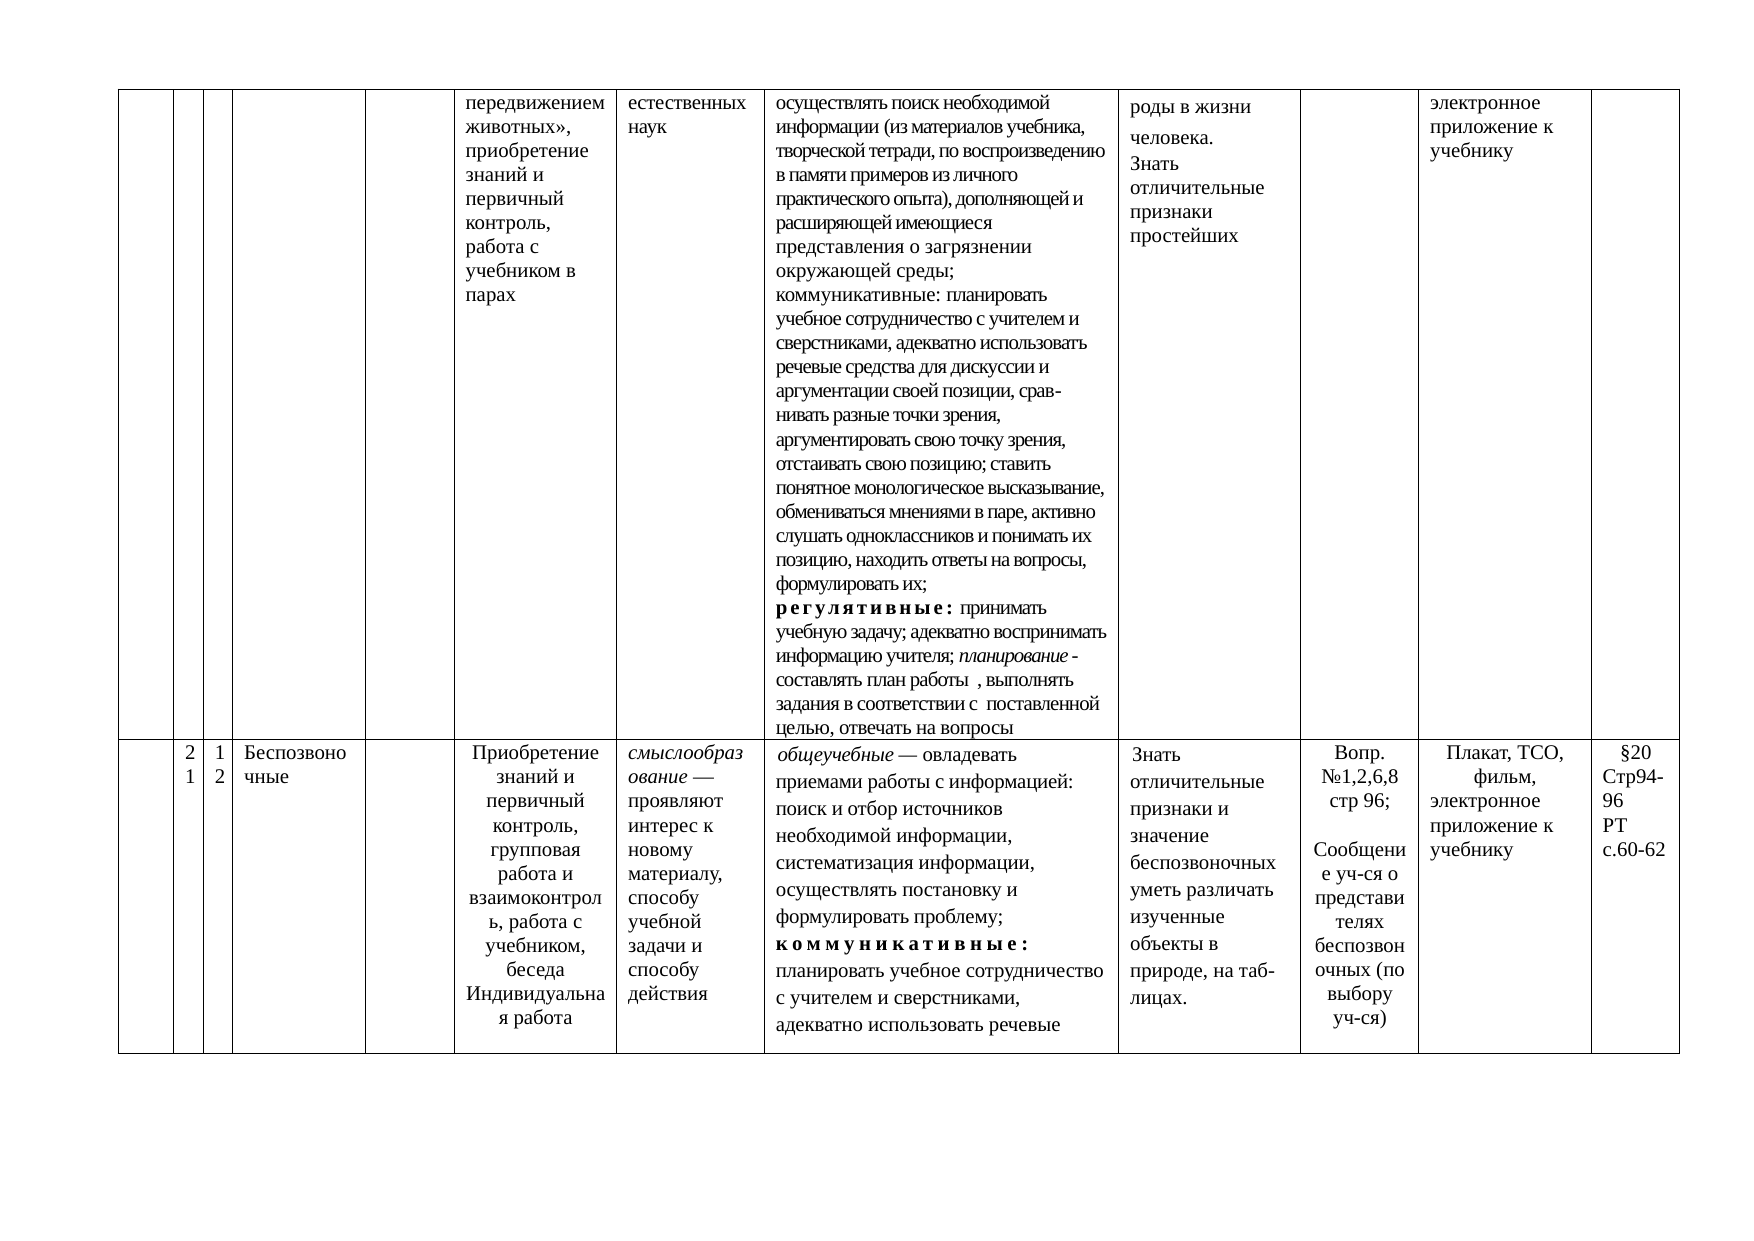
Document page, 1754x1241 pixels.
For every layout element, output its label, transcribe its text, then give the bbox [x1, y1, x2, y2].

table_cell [1419, 90, 1591, 739]
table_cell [1419, 740, 1591, 1053]
table_cell 20 [174, 90, 203, 739]
table_cell Беспозвоночные [233, 740, 365, 1053]
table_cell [366, 90, 454, 739]
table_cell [1119, 90, 1300, 739]
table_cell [617, 740, 764, 1053]
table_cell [765, 90, 1118, 739]
table_cell [119, 90, 173, 739]
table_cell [1592, 90, 1679, 739]
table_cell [455, 740, 616, 1053]
table_cell [366, 740, 454, 1053]
table_cell 21 [174, 740, 203, 1053]
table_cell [1301, 90, 1418, 739]
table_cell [1119, 740, 1300, 1053]
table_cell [233, 90, 365, 739]
table_cell 12 [204, 740, 232, 1053]
table_cell [119, 740, 173, 1053]
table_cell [617, 90, 764, 739]
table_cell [455, 90, 616, 739]
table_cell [1301, 740, 1418, 1053]
table_cell 11 [204, 90, 232, 739]
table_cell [1592, 740, 1679, 1053]
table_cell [765, 740, 1118, 1053]
